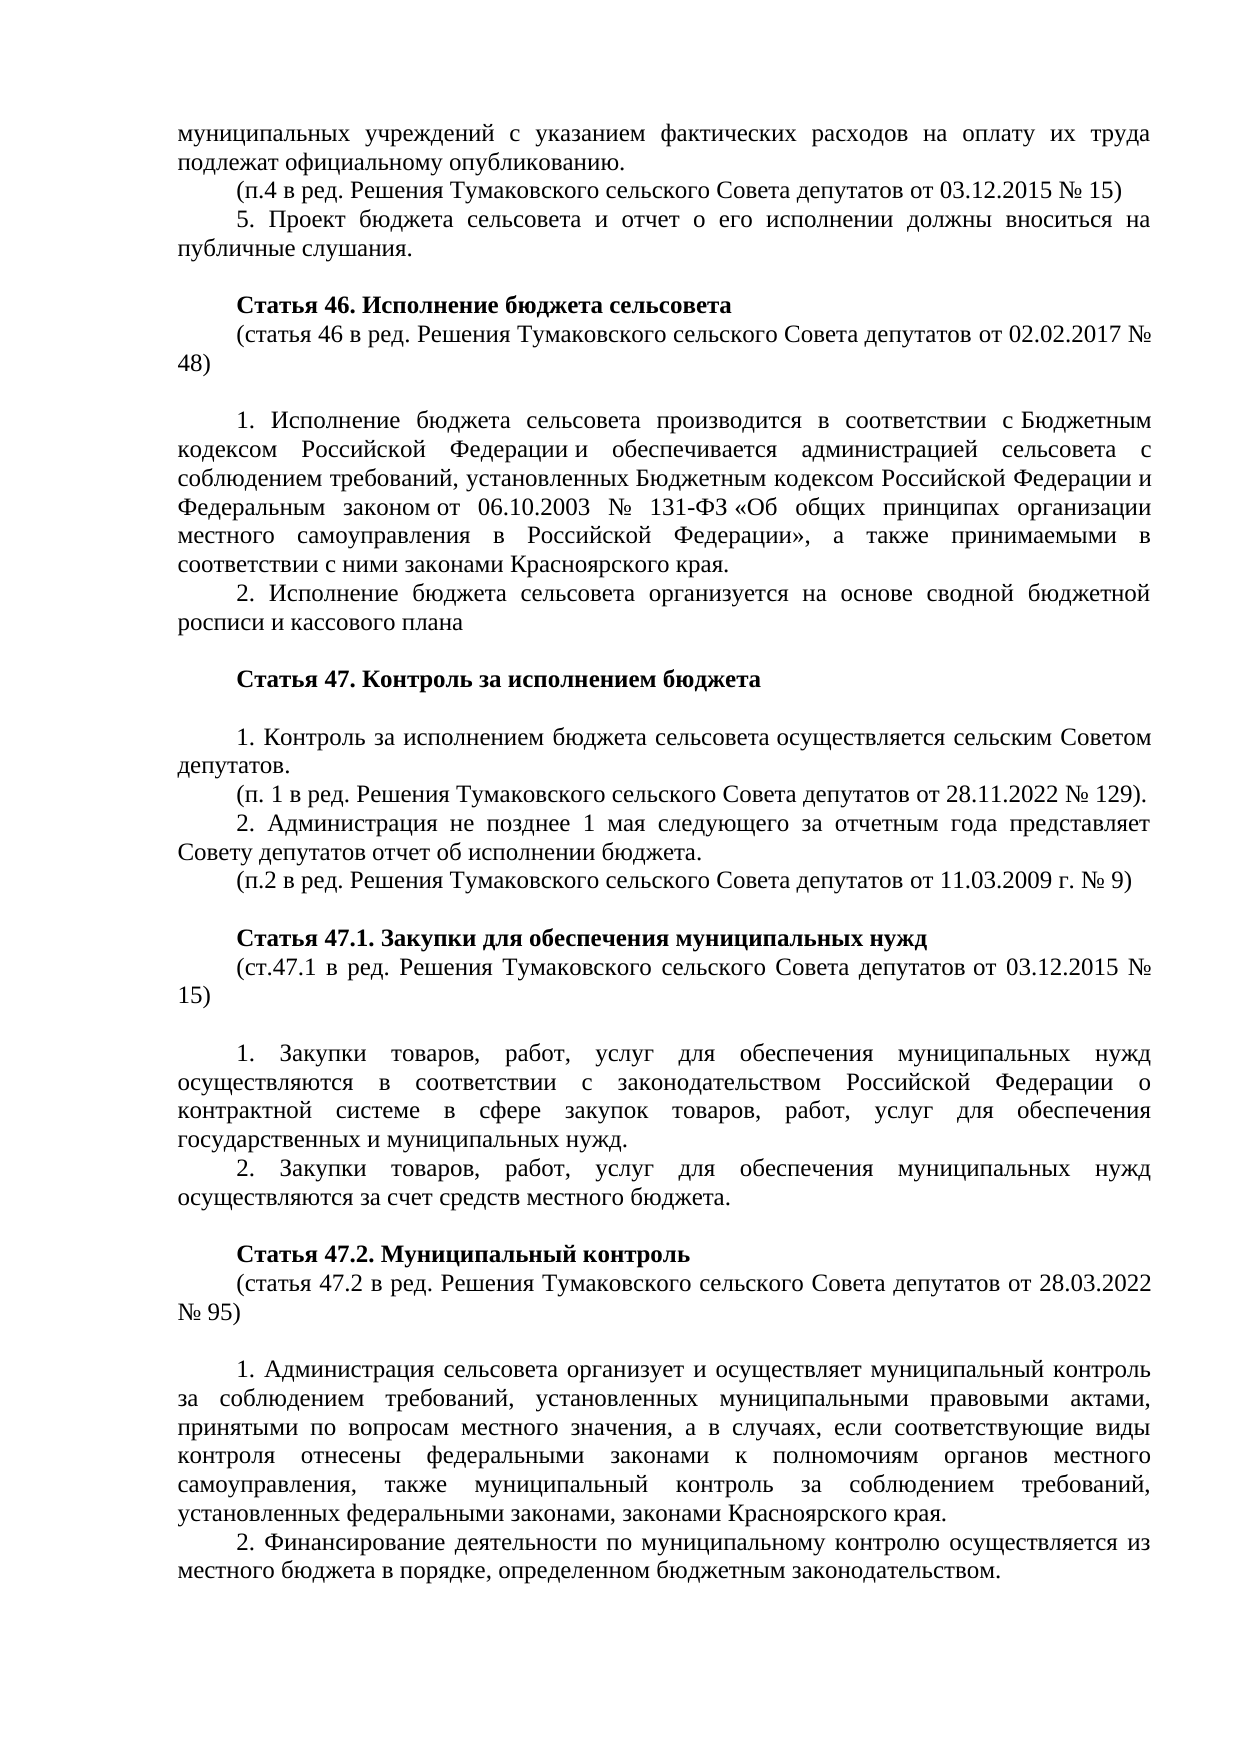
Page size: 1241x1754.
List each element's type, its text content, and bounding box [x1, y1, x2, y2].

text 1. Закупки товаров, работ, услуг для обеспечения муниципальных нужд осуществляются в соответствии с законодательством Российской Федерации о контрактной системе в сфере закупок товаров, работ, услуг для обеспечения государственных и муниципальных нужд. [177, 1038, 1152, 1153]
text Статья 47. Контроль за исполнением бюджета [177, 664, 1152, 693]
text Статья 47.2. Муниципальный контроль [177, 1239, 1152, 1268]
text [177, 118, 1152, 176]
text 2. Закупки товаров, работ, услуг для обеспечения муниципальных нужд осуществляются за счет средств местного бюджета. [177, 1153, 1152, 1211]
text Статья 46. Исполнение бюджета сельсовета [177, 291, 1152, 319]
text Статья 47.1. Закупки для обеспечения муниципальных нужд [177, 923, 1152, 952]
text (п.2 в ред. Решения Тумаковского сельского Совета депутатов от 11.03.2009 г. № 9) [177, 866, 1152, 894]
text 2. Финансирование деятельности по муниципальному контролю осуществляется из местного бюджета в порядке, определенном бюджетным законодательством. [177, 1527, 1152, 1584]
text 5. Проект бюджета сельсовета и отчет о его исполнении должны вноситься на публичные слушания. [177, 204, 1152, 262]
text (ст.47.1 в ред. Решения Тумаковского сельского Совета депутатов от 03.12.2015 № 15) [177, 952, 1152, 1009]
text (статья 47.2 в ред. Решения Тумаковского сельского Совета депутатов от 28.03.2022 № 95) [177, 1268, 1152, 1326]
text 2. Исполнение бюджета сельсовета организуется на основе сводной бюджетной росписи и кассового плана [177, 578, 1152, 636]
text 1. Контроль за исполнением бюджета сельсовета осуществляется сельским Советом депутатов. [177, 722, 1152, 779]
text (п.4 в ред. Решения Тумаковского сельского Совета депутатов от 03.12.2015 № 15) [177, 176, 1152, 204]
text (п. 1 в ред. Решения Тумаковского сельского Совета депутатов от 28.11.2022 № 129). [177, 779, 1152, 808]
text 1. Администрация сельсовета организует и осуществляет муниципальный контроль за соблюдением требований, установленных муниципальными правовыми актами, принятыми по вопросам местного значения, а в случаях, если соответствующие виды контроля отнесены федеральными законами к полномочиям органов местного самоуправления, также муниципальный контроль за соблюдением требований, установленных федеральными законами, законами Красноярского края. [177, 1354, 1152, 1527]
text (статья 46 в ред. Решения Тумаковского сельского Совета депутатов от 02.02.2017 № 48) [177, 319, 1152, 377]
text 2. Администрация не позднее 1 мая следующего за отчетным года представляет Совету депутатов отчет об исполнении бюджета. [177, 808, 1152, 866]
text 1. Исполнение бюджета сельсовета производится в соответствии с Бюджетным кодексом Российской Федерации и обеспечивается администрацией сельсовета с соблюдением требований, установленных Бюджетным кодексом Российской Федерации и Федеральным законом от 06.10.2003 № 131-ФЗ «Об общих принципах организации местного самоуправления в Российской Федерации», а также принимаемыми в соответствии с ними законами Красноярского края. [177, 406, 1152, 578]
